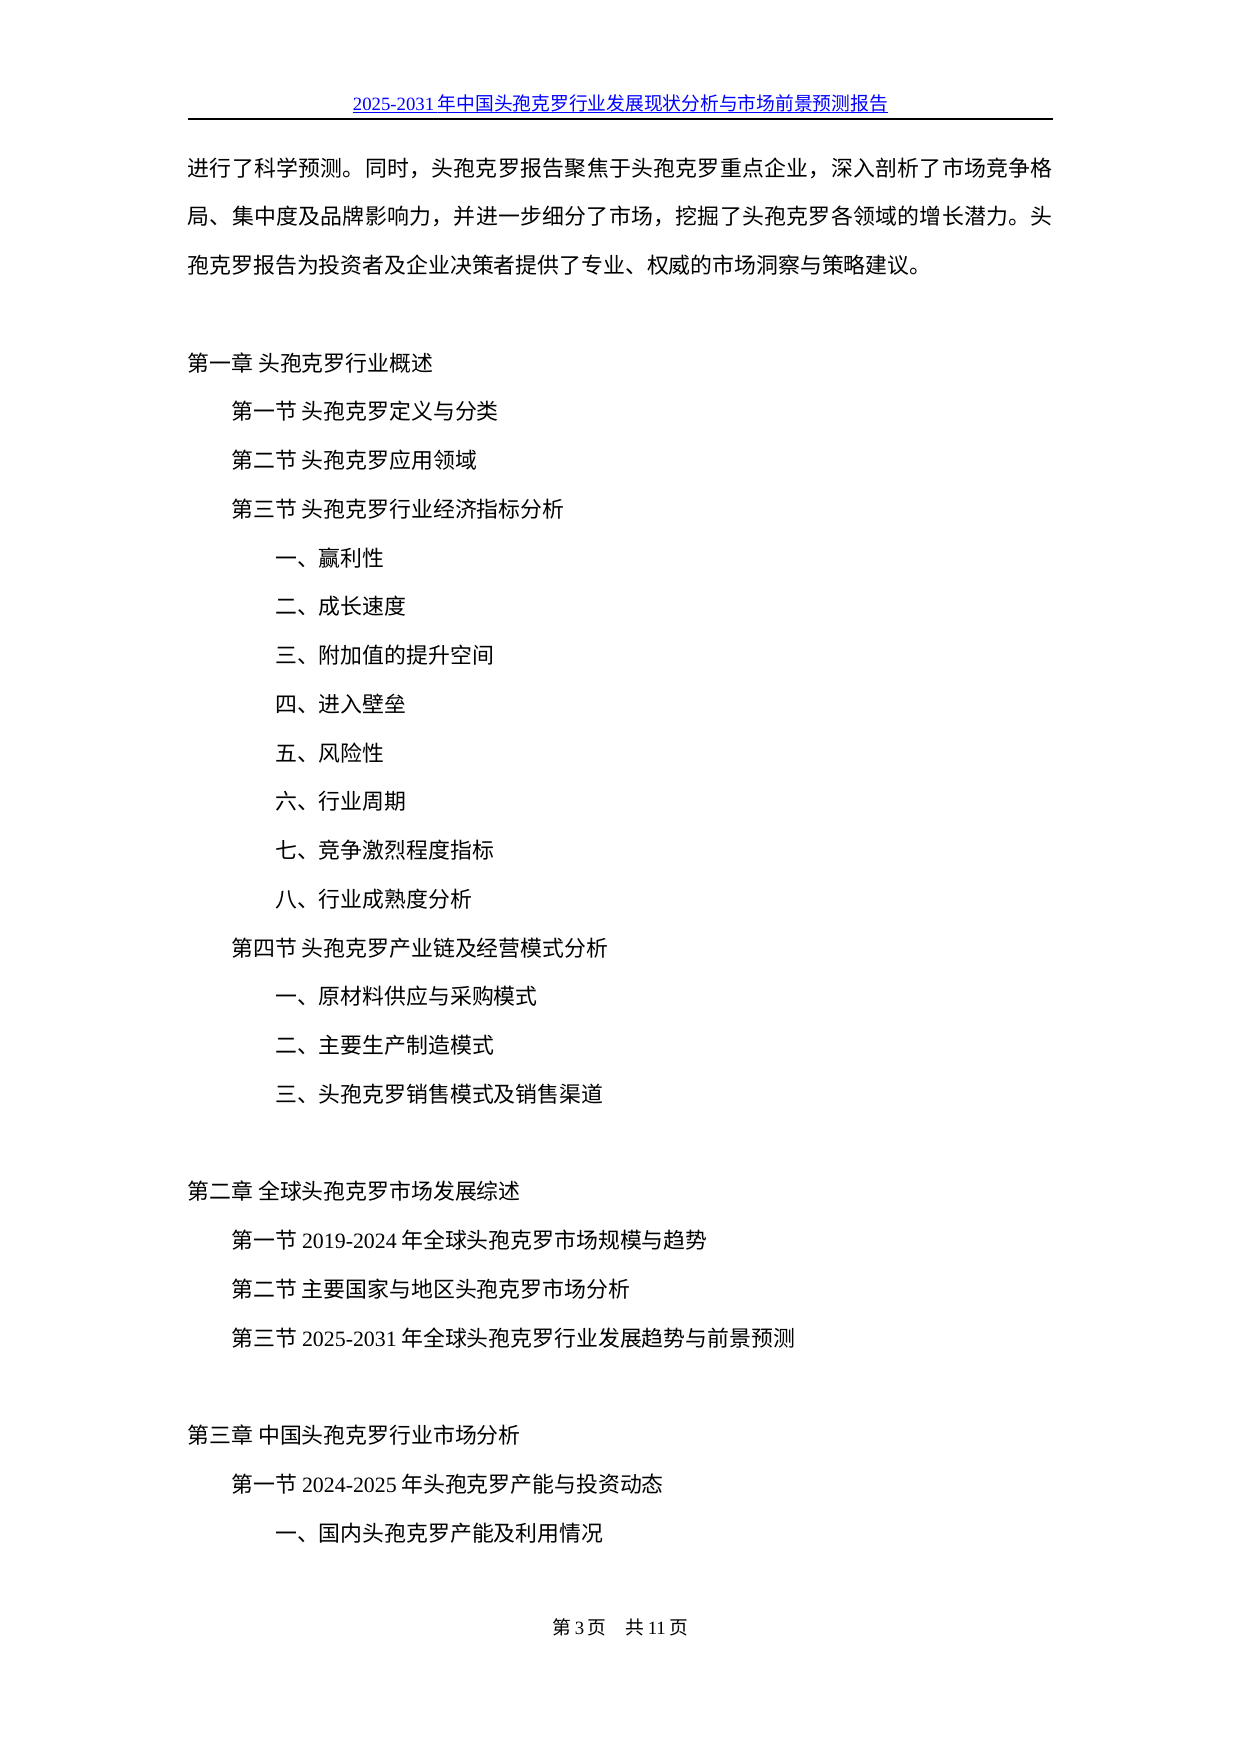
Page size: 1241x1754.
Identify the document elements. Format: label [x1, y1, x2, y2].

text [187, 150, 1053, 1548]
